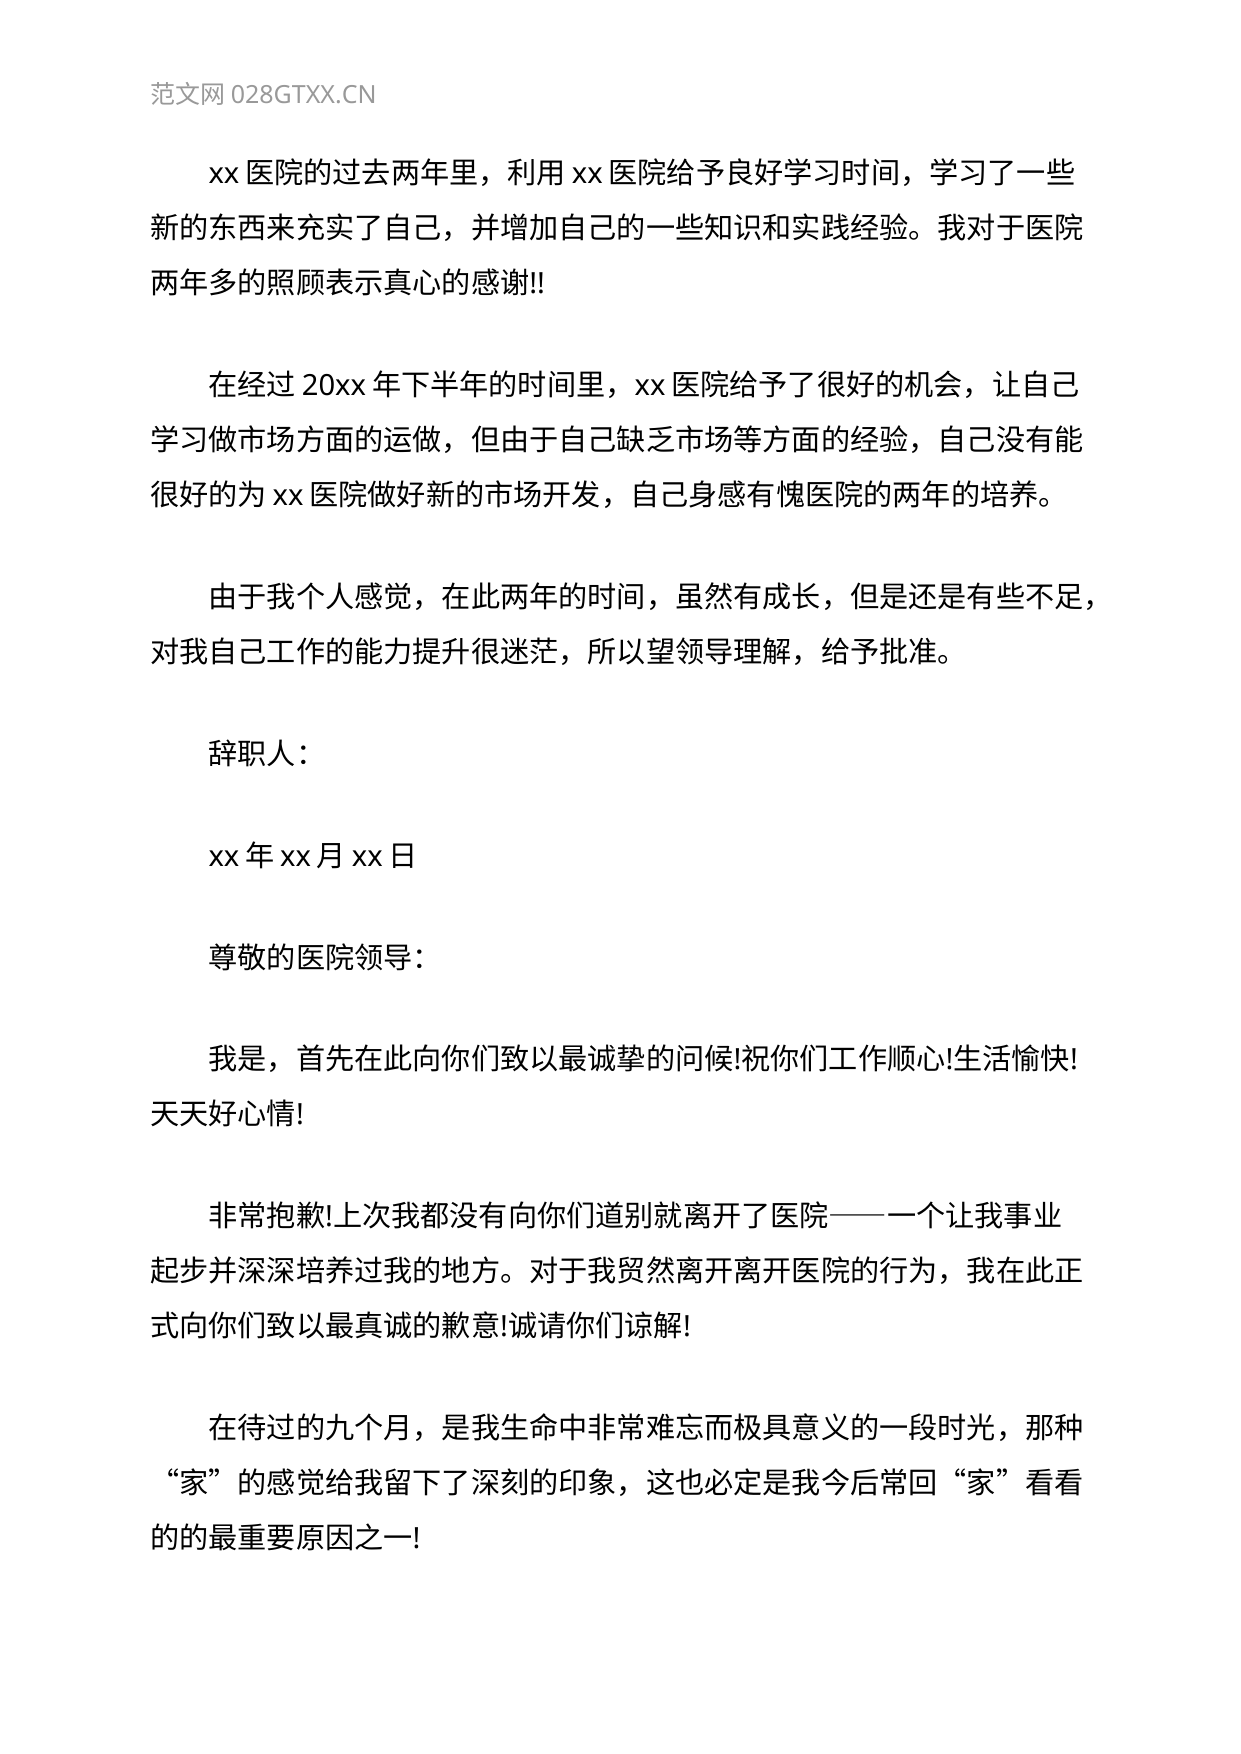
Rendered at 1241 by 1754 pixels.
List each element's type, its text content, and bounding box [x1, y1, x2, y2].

text 尊敬的医院领导： [150, 934, 1090, 976]
text 辞职人： [150, 730, 1090, 773]
text xx年xx月xx日 [150, 832, 1090, 874]
text 我是，首先在此向你们致以最诚挚的问候!祝你们工作顺心!生活愉快!天天好心情! [150, 1036, 1090, 1133]
text 在待过的九个月，是我生命中非常难忘而极具意义的一段时光，那种“家”的感觉给我留下了深刻的印象，这也必定是我今后常回“家”看看的的最重要原因之一! [150, 1405, 1090, 1557]
text 非常抱歉!上次我都没有向你们道别就离开了医院——一个让我事业起步并深深培养过我的地方。对于我贸然离开离开医院的行为，我在此正式向你们致以最真诚的歉意!诚请你们谅解! [150, 1193, 1090, 1345]
text 在经过20xx年下半年的时间里，xx医院给予了很好的机会，让自己学习做市场方面的运做，但由于自己缺乏市场等方面的经验，自己没有能很好的为xx医院做好新的市场开发，自己身感有愧医院的两年的培养。 [150, 362, 1090, 514]
text 由于我个人感觉，在此两年的时间，虽然有成长，但是还是有些不足，对我自己工作的能力提升很迷茫，所以望领导理解，给予批准。 [150, 574, 1090, 671]
text xx医院的过去两年里，利用xx医院给予良好学习时间，学习了一些新的东西来充实了自己，并增加自己的一些知识和实践经验。我对于医院两年多的照顾表示真心的感谢!! [150, 150, 1090, 302]
